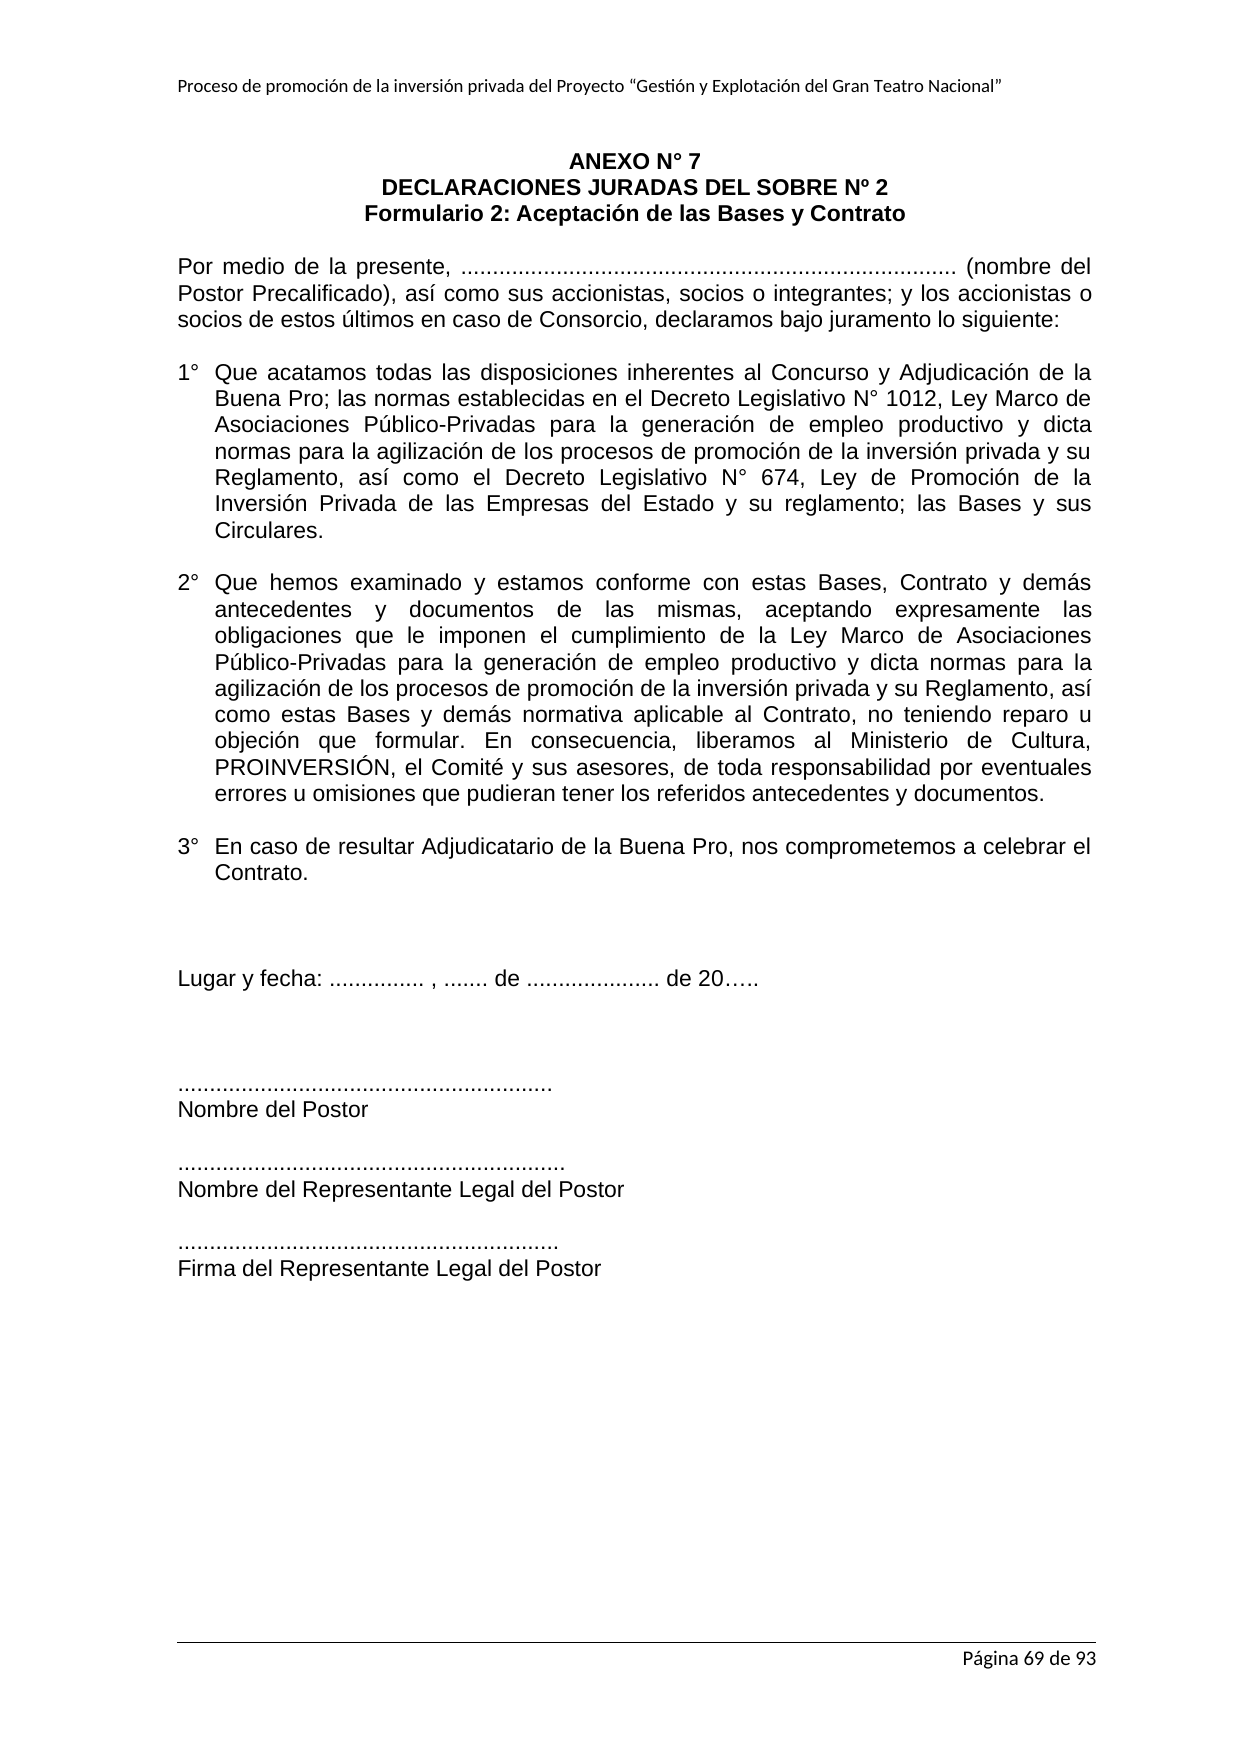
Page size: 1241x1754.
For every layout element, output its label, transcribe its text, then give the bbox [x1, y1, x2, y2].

subtitle ANEXO N° 7 [177, 148, 1092, 174]
list Que acatamos todas las disposiciones inherentes al Concurso y Adjudicación de la Buena Pro; las normas establecidas en el Decreto Legislativo N° 1012, Ley Marco de Asociaciones Público-Privadas para la generación de empleo productivo y dicta normas para la agilización de los procesos de promoción de la inversión privada y su Reglamento, así como el Decreto Legislativo N° 674, Ley de Promoción de la Inversión Privada de las Empresas del Estado y su reglamento; las Bases y sus Circulares. [177, 358, 1092, 543]
list En caso de resultar Adjudicatario de la Buena Pro, nos comprometemos a celebrar el Contrato. [177, 833, 1092, 886]
text ............................................................ [177, 1228, 1092, 1254]
text ............................................................. [177, 1149, 1092, 1176]
subtitle DECLARACIONES JURADAS DEL SOBRE Nº 2 [177, 174, 1092, 200]
text Firma del Representante Legal del Postor [177, 1254, 1092, 1281]
text Lugar y fecha: ............... , ....... de ..................... de 20….. [177, 965, 1092, 991]
text ........................................................... [177, 1070, 1092, 1096]
list Que hemos examinado y estamos conforme con estas Bases, Contrato y demás antecedentes y documentos de las mismas, aceptando expresamente las obligaciones que le imponen el cumplimiento de la Ley Marco de Asociaciones Público-Privadas para la generación de empleo productivo y dicta normas para la agilización de los procesos de promoción de la inversión privada y su Reglamento, así como estas Bases y demás normativa aplicable al Contrato, no teniendo reparo u objeción que formular. En consecuencia, liberamos al Ministerio de Cultura, PROINVERSIÓN, el Comité y sus asesores, de toda responsabilidad por eventuales errores u omisiones que pudieran tener los referidos antecedentes y documentos. [177, 569, 1092, 807]
text Por medio de la presente, .............................................................................. (nombre del Postor Precalificado), así como sus accionistas, socios o integrantes; y los accionistas o socios de estos últimos en caso de Consorcio, declaramos bajo juramento lo siguiente: [177, 253, 1092, 332]
text Nombre del Representante Legal del Postor [177, 1176, 1092, 1202]
text Nombre del Postor [177, 1096, 1092, 1123]
subtitle Formulario 2: Aceptación de las Bases y Contrato [177, 200, 1092, 227]
